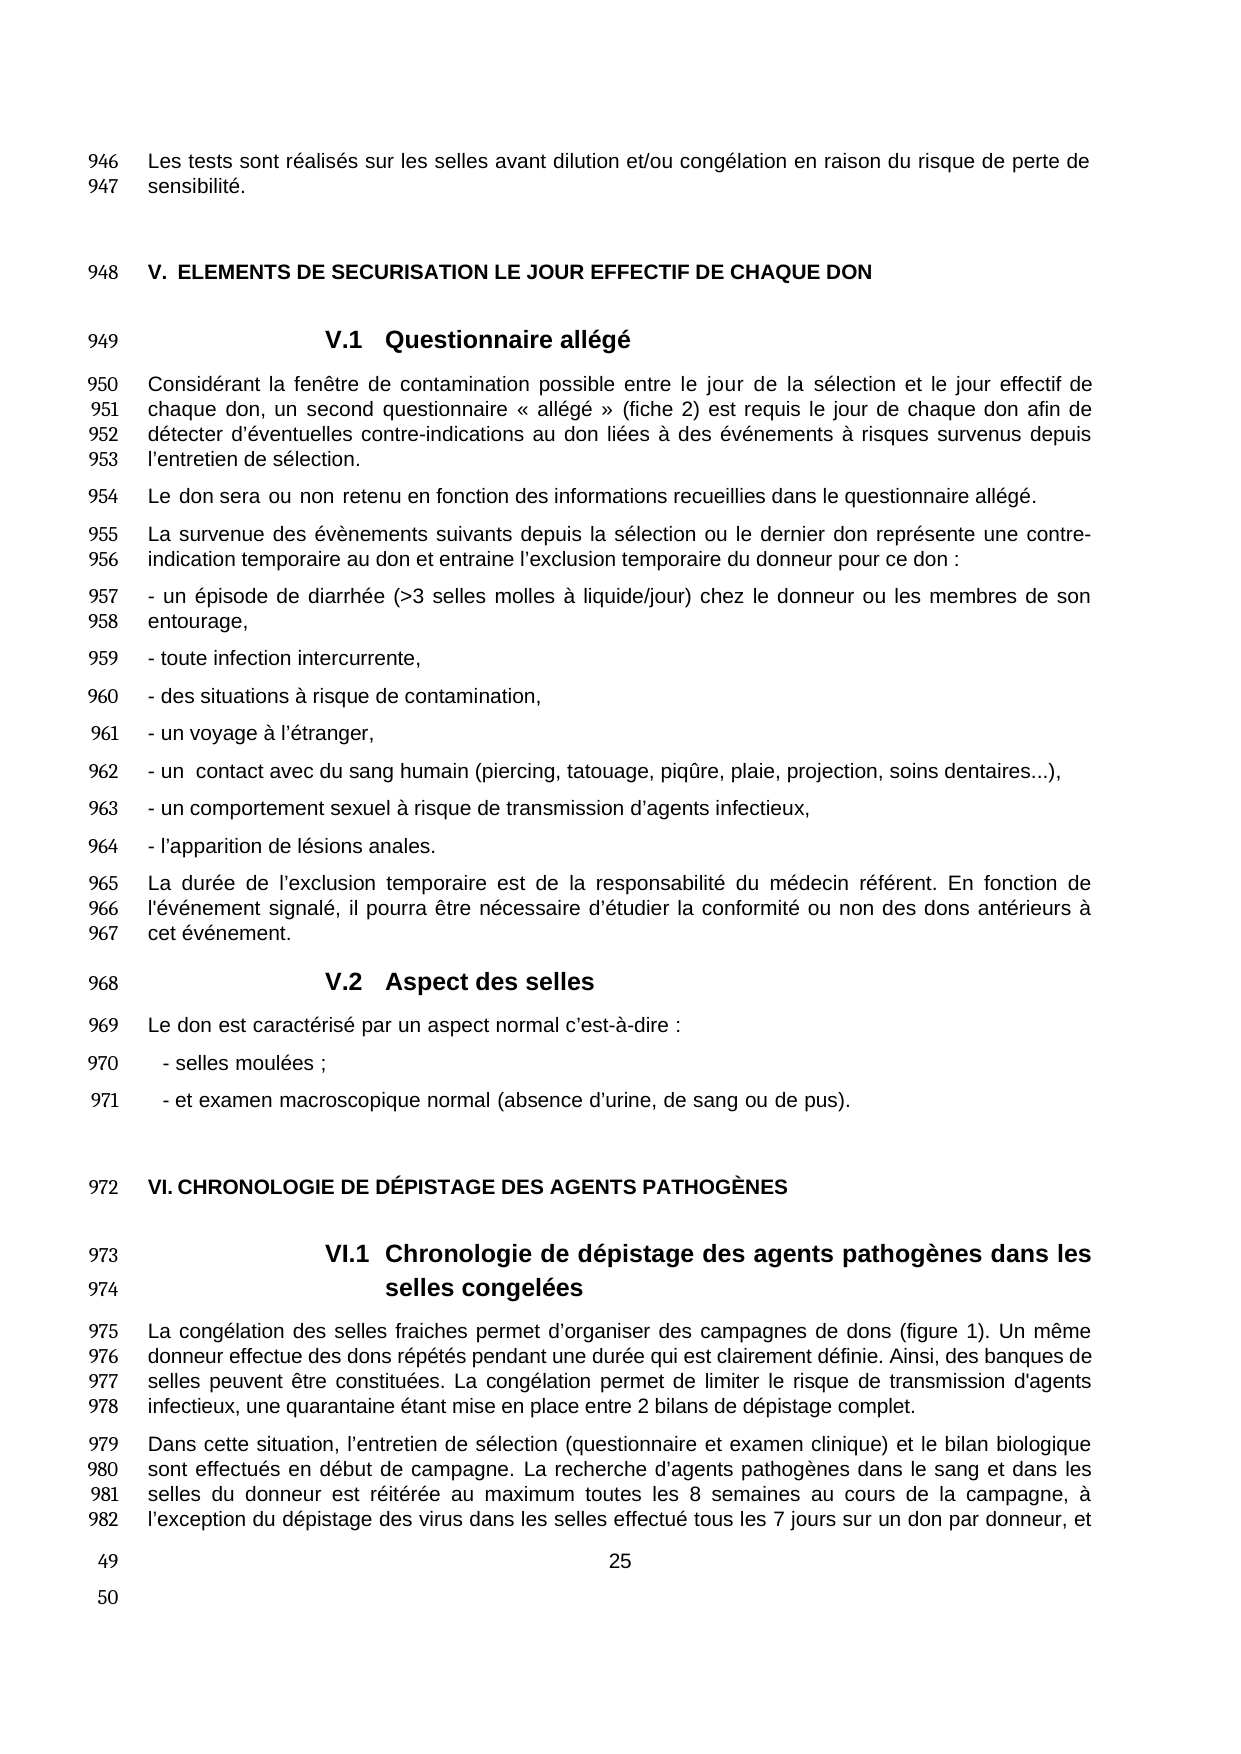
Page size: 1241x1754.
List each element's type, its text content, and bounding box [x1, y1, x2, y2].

text - un épisode de diarrhée (>3 selles molles à liquide/jour) chez le donneur ou les membres de son entourage, [148, 583, 1093, 633]
text - un comportement sexuel à risque de transmission d’agents infectieux, [148, 796, 1093, 821]
subtitle ELEMENTS DE SECURISATION le jour effectif de chaque don [148, 260, 1093, 284]
subtitle Aspect des selles [325, 966, 1093, 995]
text La survenue des évènements suivants depuis la sélection ou le dernier don représente une contre-indication temporaire au don et entraine l’exclusion temporaire du donneur pour ce don : [148, 521, 1093, 571]
text Les tests sont réalisés sur les selles avant dilution et/ou congélation en raison du risque de perte de sensibilité. [148, 148, 1093, 198]
text Considérant la fenêtre de contamination possible entre le jour de la sélection et le jour effectif de chaque don, un second questionnaire « allégé » (fiche 2) est requis le jour de chaque don afin de détecter d’éventuelles contre-indications au don liées à des événements à risques survenus depuis l’entretien de sélection. [148, 371, 1093, 471]
text - un voyage à l’étranger, [148, 721, 1093, 746]
text La congélation des selles fraiches permet d’organiser des campagnes de dons (figure 1). Un même donneur effectue des dons répétés pendant une durée qui est clairement définie. Ainsi, des banques de selles peuvent être constituées. La congélation permet de limiter le risque de transmission d'agents infectieux, une quarantaine étant mise en place entre 2 bilans de dépistage complet. [148, 1318, 1093, 1418]
text - toute infection intercurrente, [148, 646, 1093, 671]
text - l’apparition de lésions anales. [148, 833, 1093, 858]
text La durée de l’exclusion temporaire est de la responsabilité du médecin référent. En fonction de l'événement signalé, il pourra être nécessaire d’étudier la conformité ou non des dons antérieurs à cet événement. [148, 871, 1093, 946]
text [148, 1431, 1093, 1531]
text - des situations à risque de contamination, [148, 683, 1093, 708]
text - selles moulées ; [162, 1049, 1093, 1074]
text - un contact avec du sang humain (piercing, tatouage, piqûre, plaie, projection, soins dentaires...), [148, 758, 1093, 783]
text Le don est caractérisé par un aspect normal c’est-à-dire : [148, 1012, 1093, 1037]
subtitle Chronologie de dépistage des agents pathogènes [148, 1174, 1093, 1198]
subtitle Chronologie de dépistage des agents pathogènes dans les selles congelées [325, 1239, 1093, 1301]
text - et examen macroscopique normal (absence d’urine, de sang ou de pus). [162, 1087, 1093, 1112]
text Le don sera ou non retenu en fonction des informations recueillies dans le questionnaire allégé. [148, 483, 1093, 508]
subtitle Questionnaire allégé [325, 325, 1093, 354]
